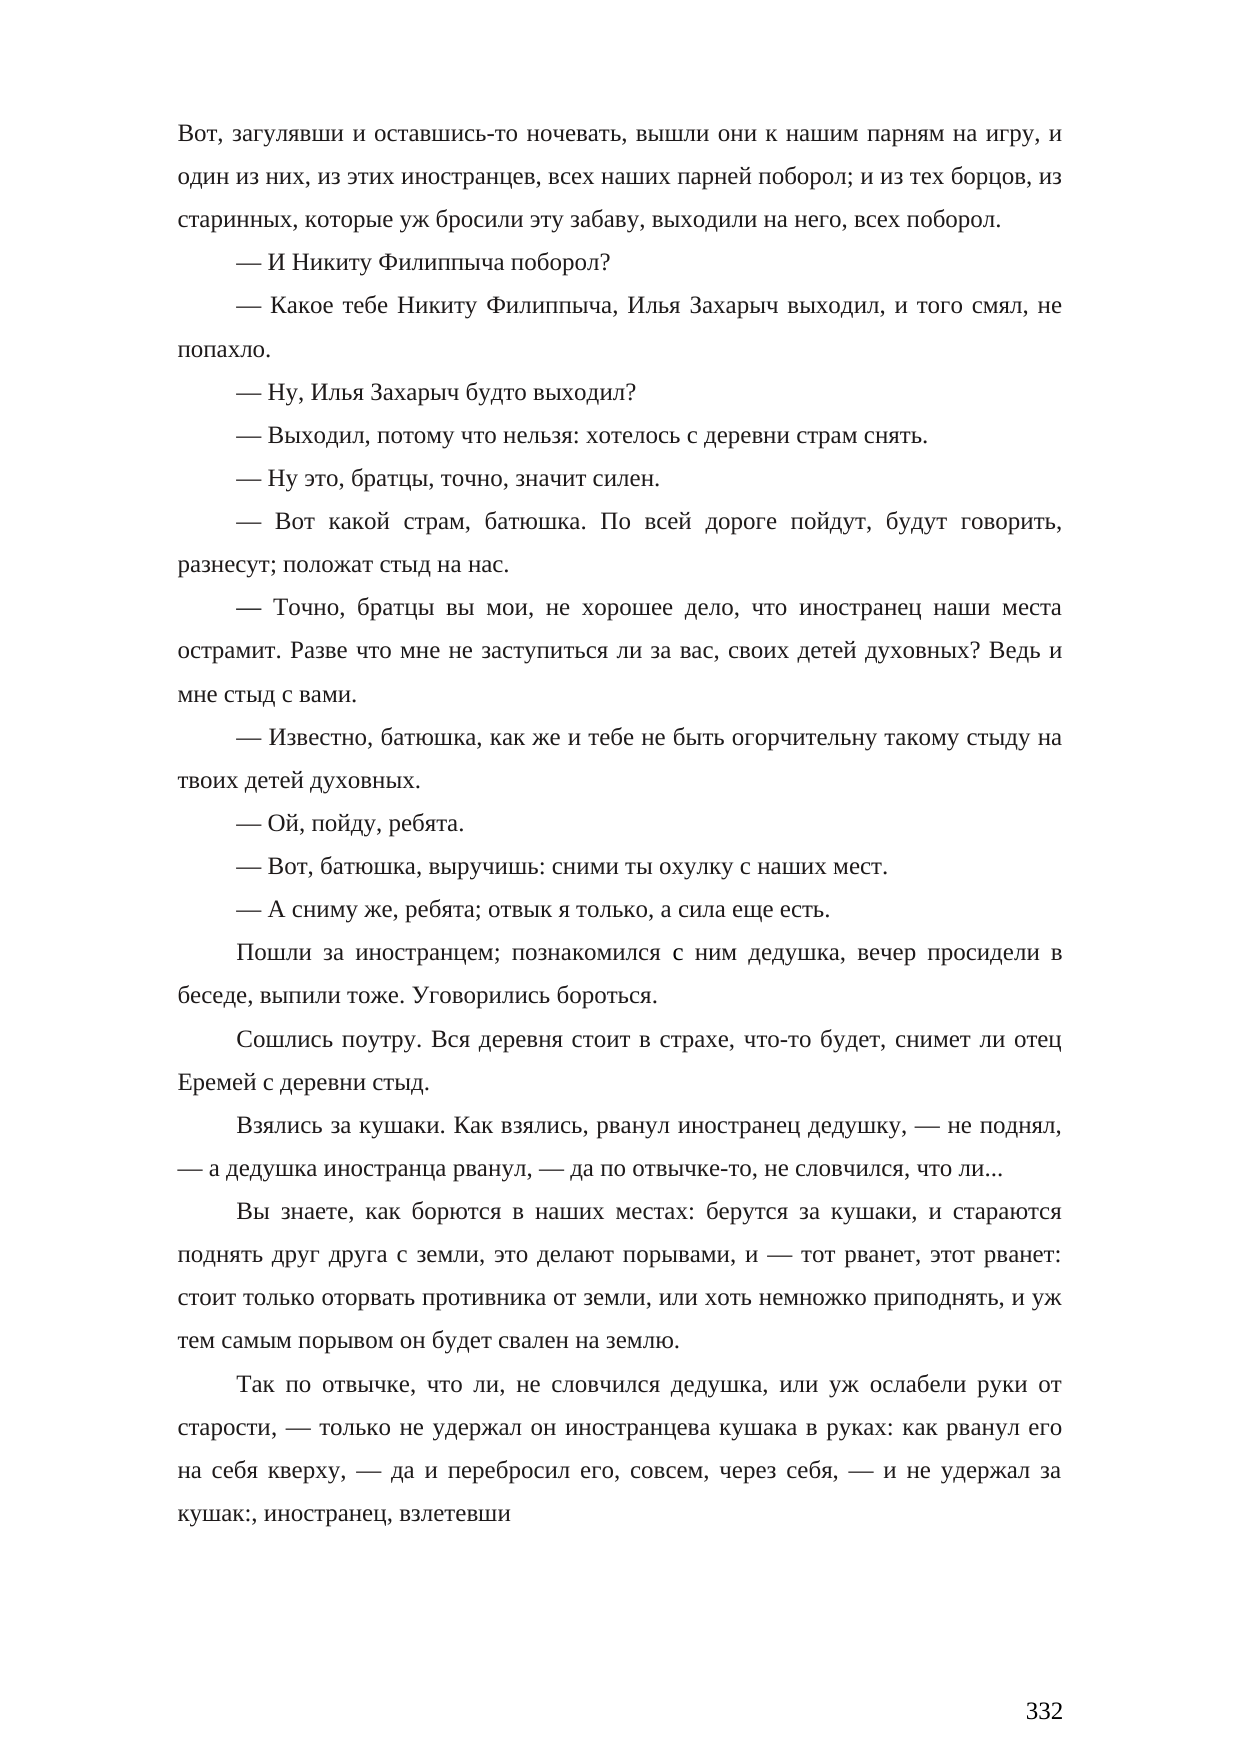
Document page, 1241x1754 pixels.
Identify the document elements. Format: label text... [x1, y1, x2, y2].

text Вот, загулявши и оставшись-то ночевать, вышли они к нашим парням на игру, и один из них, из этих иностранцев, всех наших парней поборол; и из тех борцов, из старинных, которые уж бросили эту забаву, выходили на него, всех поборол. [177, 118, 1063, 233]
text — Ну, Илья Захарыч будто выходил? [177, 377, 1063, 406]
text Пошли за иностранцем; познакомился с ним дедушка, вечер просидели в беседе, выпили тоже. Уговорились бороться. [177, 937, 1063, 1009]
text — А сниму же, ребята; отвык я только, а сила еще есть. [177, 894, 1063, 923]
text — Известно, батюшка, как же и тебе не быть огорчительну такому стыду на твоих детей духовных. [177, 722, 1063, 794]
text Взялись за кушаки. Как взялись, рванул иностранец дедушку, — не поднял, — а дедушка иностранца рванул, — да по отвычке-то, не словчился, что ли... [177, 1110, 1063, 1182]
text Так по отвычке, что ли, не словчился дедушка, или уж ослабели руки от старости, — только не удержал он иностранцева кушака в руках: как рванул его на себя кверху, — да и перебросил его, совсем, через себя, — и не удержал за кушак:, иностранец, взлетевши [177, 1369, 1063, 1527]
text — И Никиту Филиппыча поборол? [177, 247, 1063, 276]
text — Выходил, потому что нельзя: хотелось с деревни страм снять. [177, 420, 1063, 449]
text — Ну это, братцы, точно, значит силен. [177, 463, 1063, 492]
text — Вот, батюшка, выручишь: сними ты охулку с наших мест. [177, 851, 1063, 880]
text — Ой, пойду, ребята. [177, 808, 1063, 837]
text — Точно, братцы вы мои, не хорошее дело, что иностранец наши места острамит. Разве что мне не заступиться ли за вас, своих детей духовных? Ведь и мне стыд с вами. [177, 592, 1063, 707]
text — Вот какой страм, батюшка. По всей дороге пойдут, будут говорить, разнесут; положат стыд на нас. [177, 506, 1063, 578]
text — Какое тебе Никиту Филиппыча, Илья Захарыч выходил, и того смял, не попахло. [177, 291, 1063, 362]
text Сошлись поутру. Вся деревня стоит в страхе, что-то будет, снимет ли отец Еремей с деревни стыд. [177, 1024, 1063, 1096]
text Вы знаете, как борются в наших местах: берутся за кушаки, и стараются поднять друг друга с земли, это делают порывами, и — тот рванет, этот рванет: стоит только оторвать противника от земли, или хоть немножко приподнять, и уж тем самым порывом он будет свален на землю. [177, 1196, 1063, 1354]
